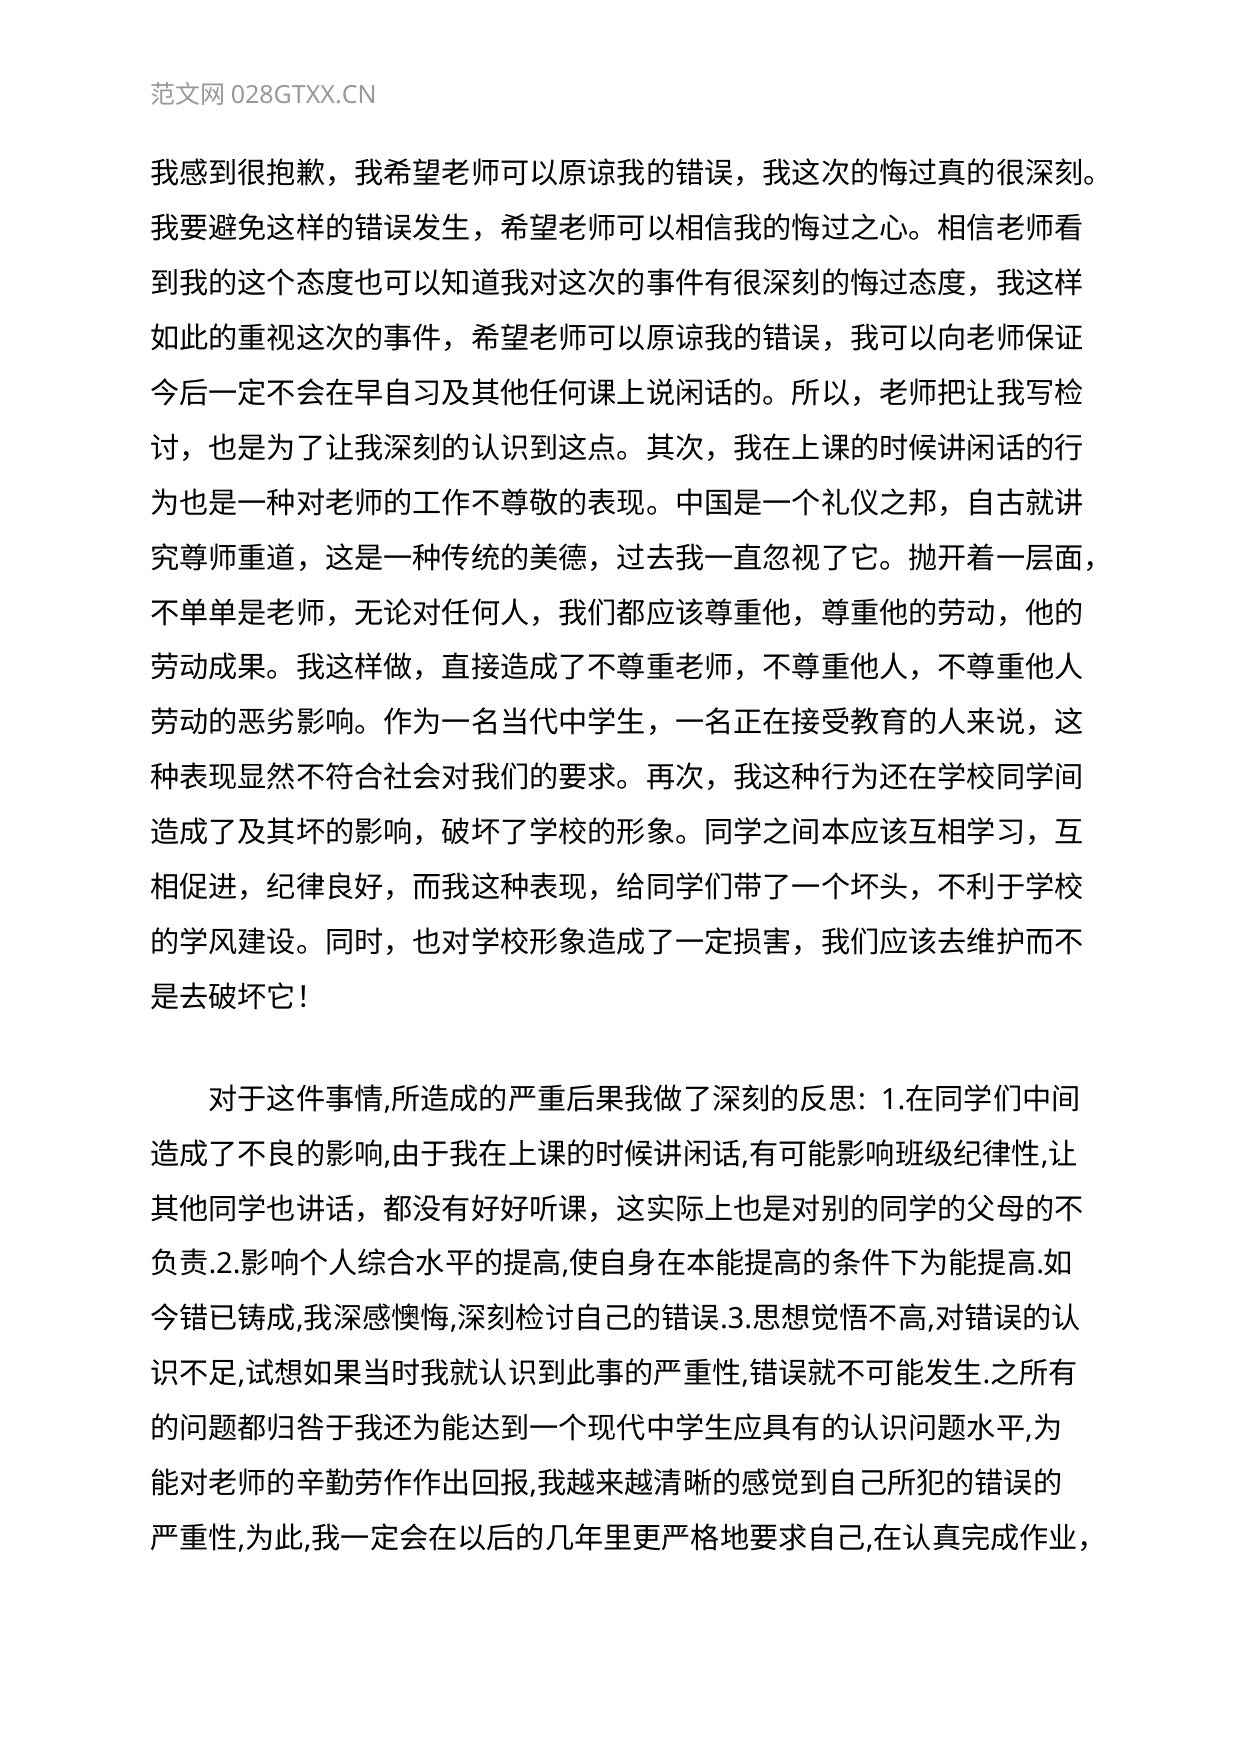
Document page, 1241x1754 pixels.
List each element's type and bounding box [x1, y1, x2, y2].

text [150, 150, 1090, 1016]
text [150, 1075, 1090, 1557]
